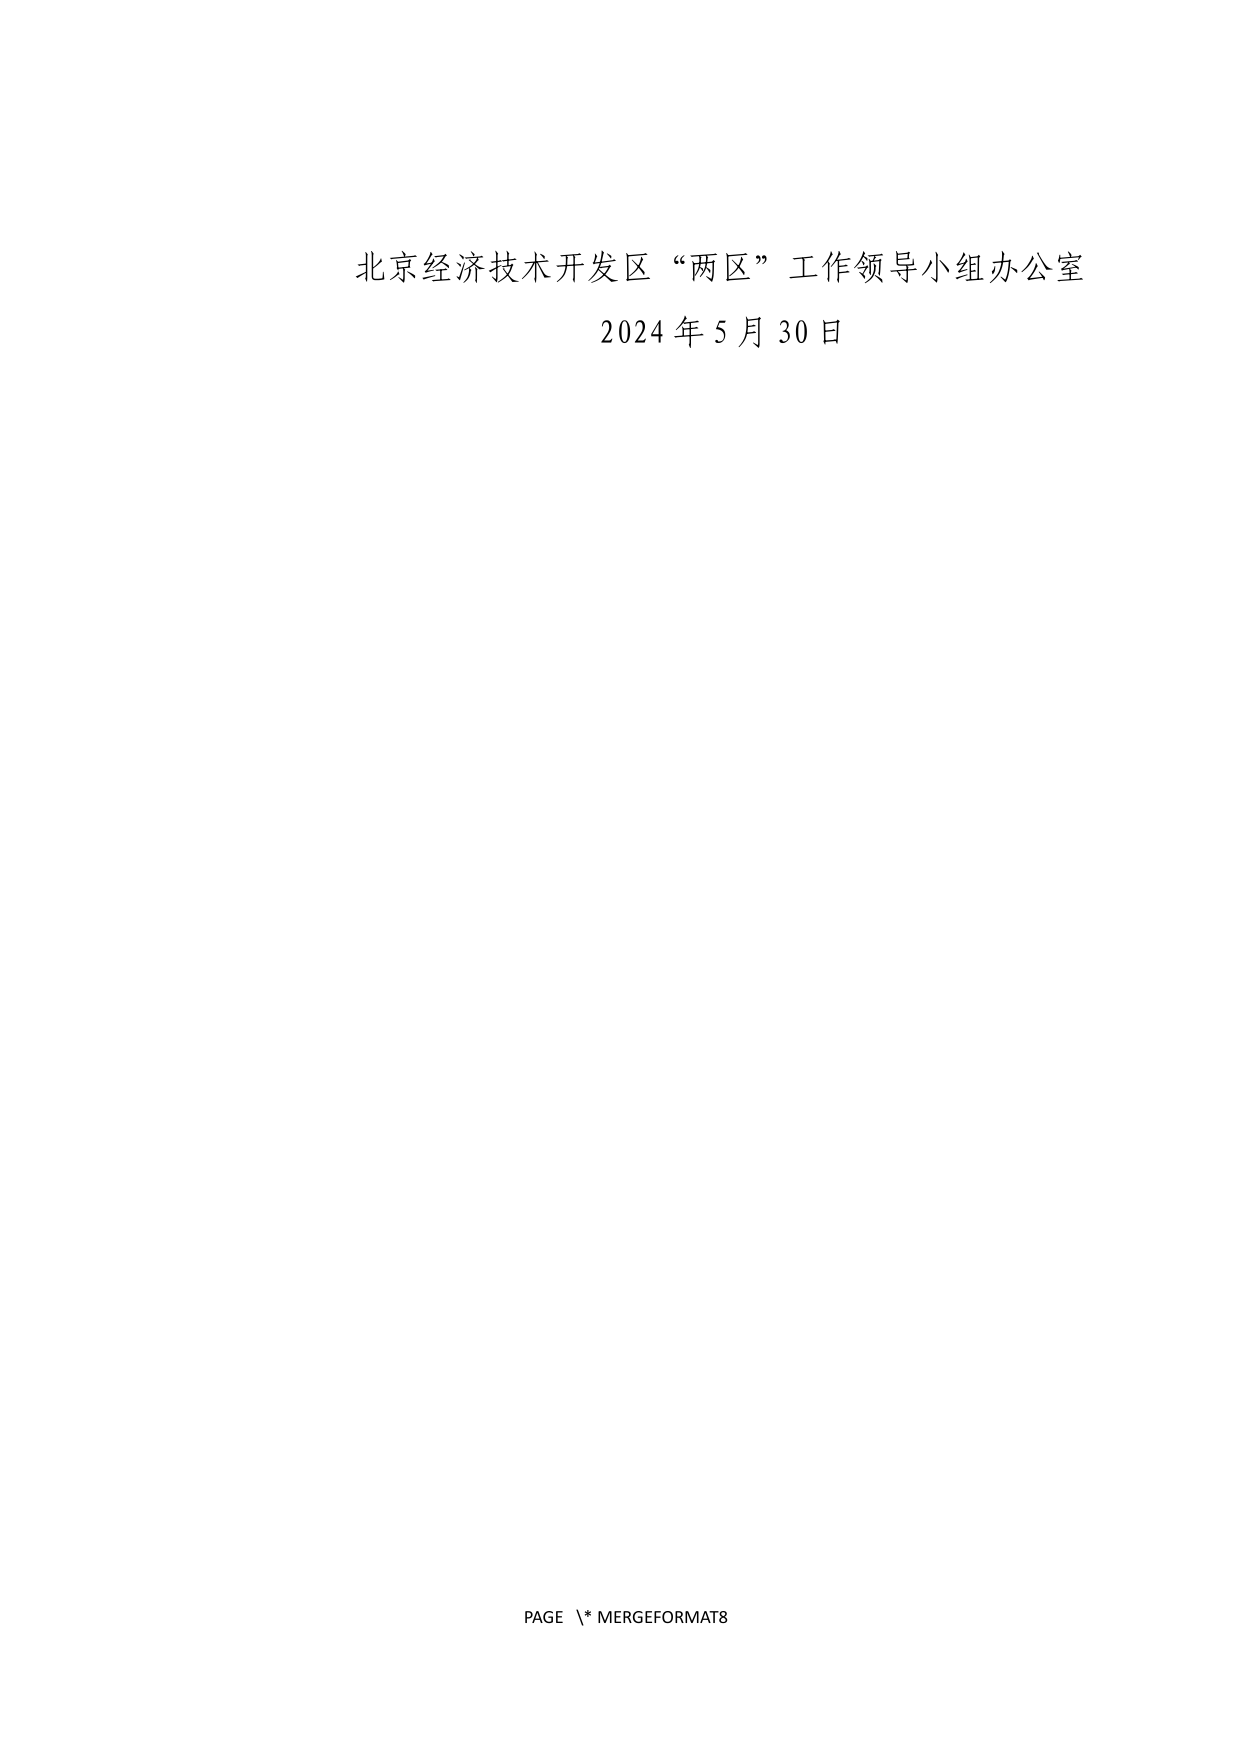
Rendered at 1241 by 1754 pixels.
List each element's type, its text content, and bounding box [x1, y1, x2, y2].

text 北京经济技术开发区“两区”工作领导小组办公室 [165, 233, 1087, 298]
text 2024年5月30日 [165, 298, 1087, 356]
